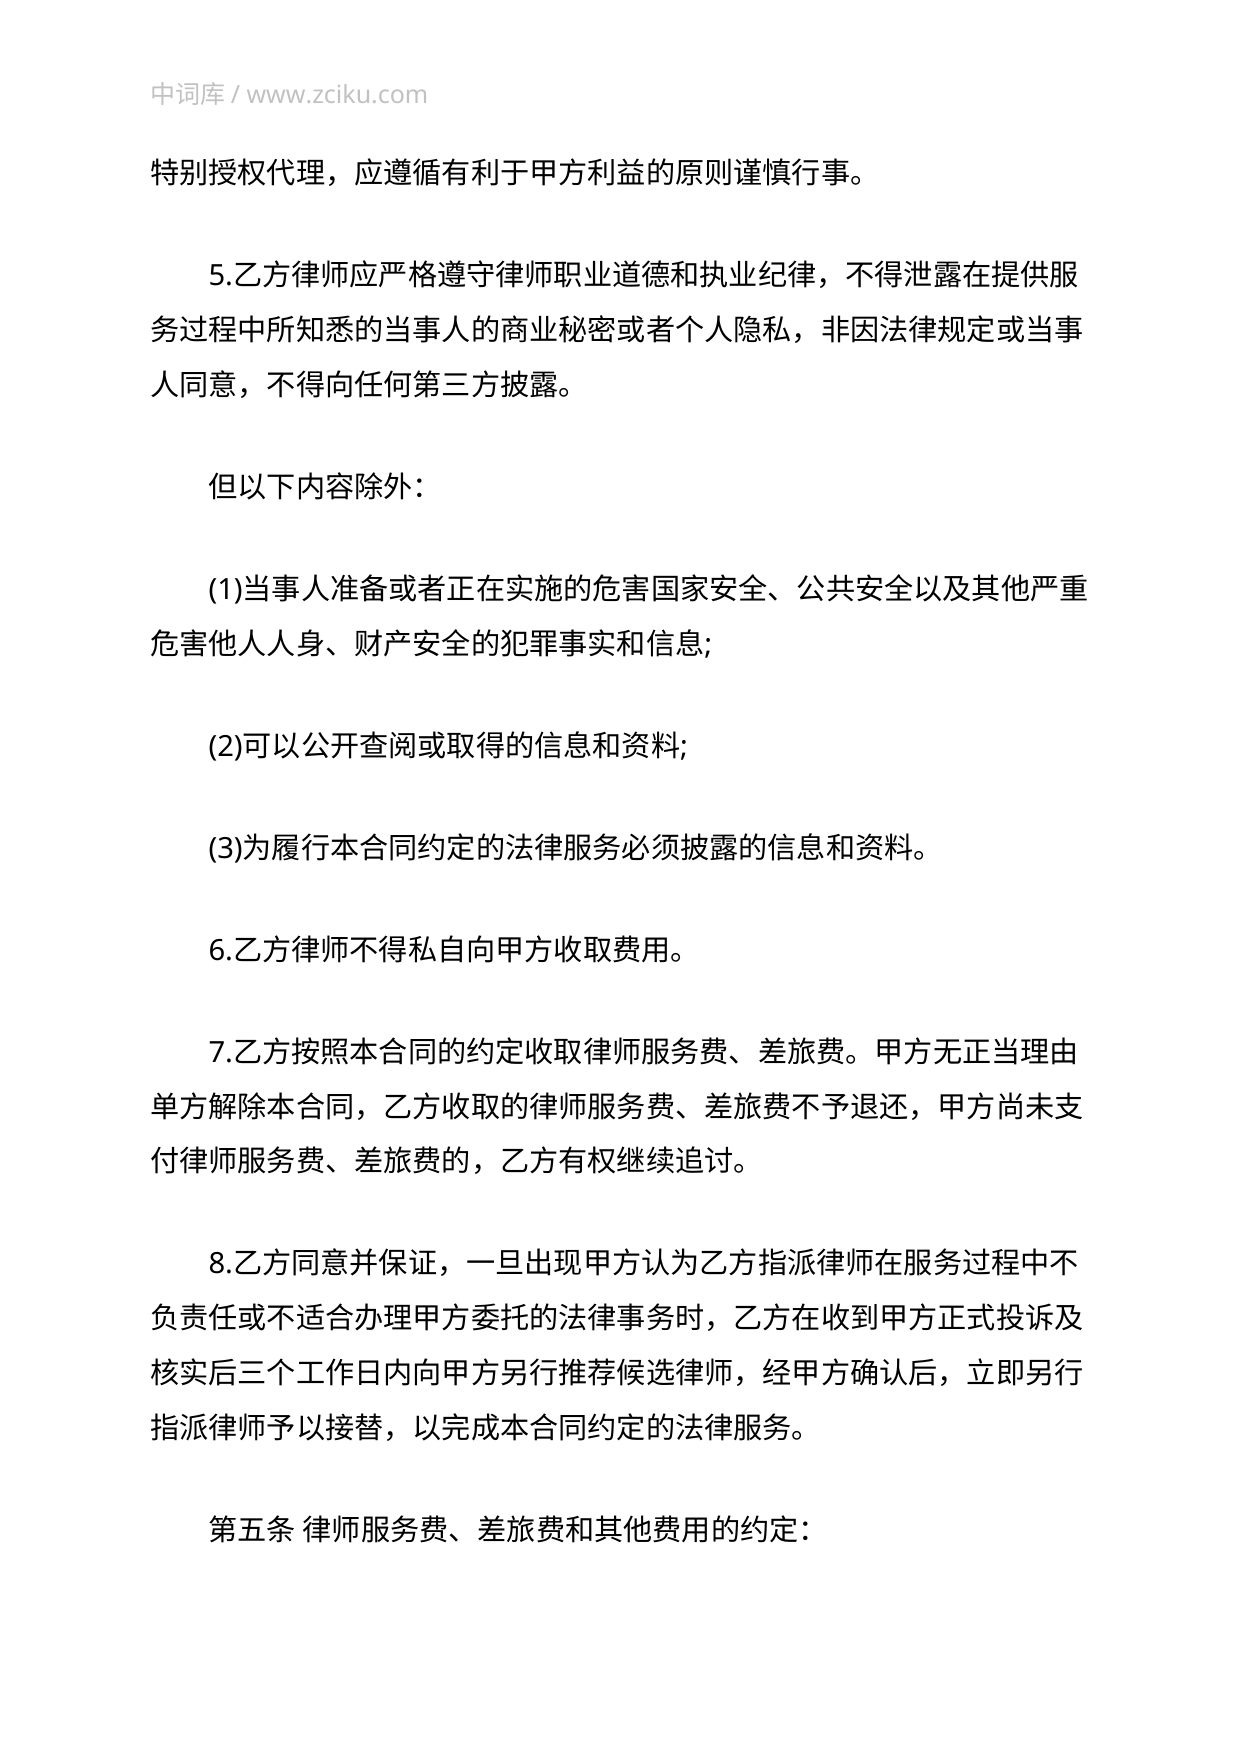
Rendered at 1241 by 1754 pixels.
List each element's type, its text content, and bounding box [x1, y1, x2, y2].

text 6.乙方律师不得私自向甲方收取费用。 [150, 926, 1090, 968]
text (3)为履行本合同约定的法律服务必须披露的信息和资料。 [150, 824, 1090, 867]
text 5.乙方律师应严格遵守律师职业道德和执业纪律，不得泄露在提供服务过程中所知悉的当事人的商业秘密或者个人隐私，非因法律规定或当事人同意，不得向任何第三方披露。 [150, 252, 1090, 404]
text 8.乙方同意并保证，一旦出现甲方认为乙方指派律师在服务过程中不负责任或不适合办理甲方委托的法律事务时，乙方在收到甲方正式投诉及核实后三个工作日内向甲方另行推荐候选律师，经甲方确认后，立即另行指派律师予以接替，以完成本合同约定的法律服务。 [150, 1240, 1090, 1447]
text (1)当事人准备或者正在实施的危害国家安全、公共安全以及其他严重危害他人人身、财产安全的犯罪事实和信息; [150, 565, 1090, 663]
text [150, 150, 1090, 192]
text 7.乙方按照本合同的约定收取律师服务费、差旅费。甲方无正当理由单方解除本合同，乙方收取的律师服务费、差旅费不予退还，甲方尚未支付律师服务费、差旅费的，乙方有权继续追讨。 [150, 1028, 1090, 1180]
text 第五条 律师服务费、差旅费和其他费用的约定： [150, 1506, 1090, 1549]
text (2)可以公开查阅或取得的信息和资料; [150, 722, 1090, 764]
text 但以下内容除外： [150, 463, 1090, 506]
